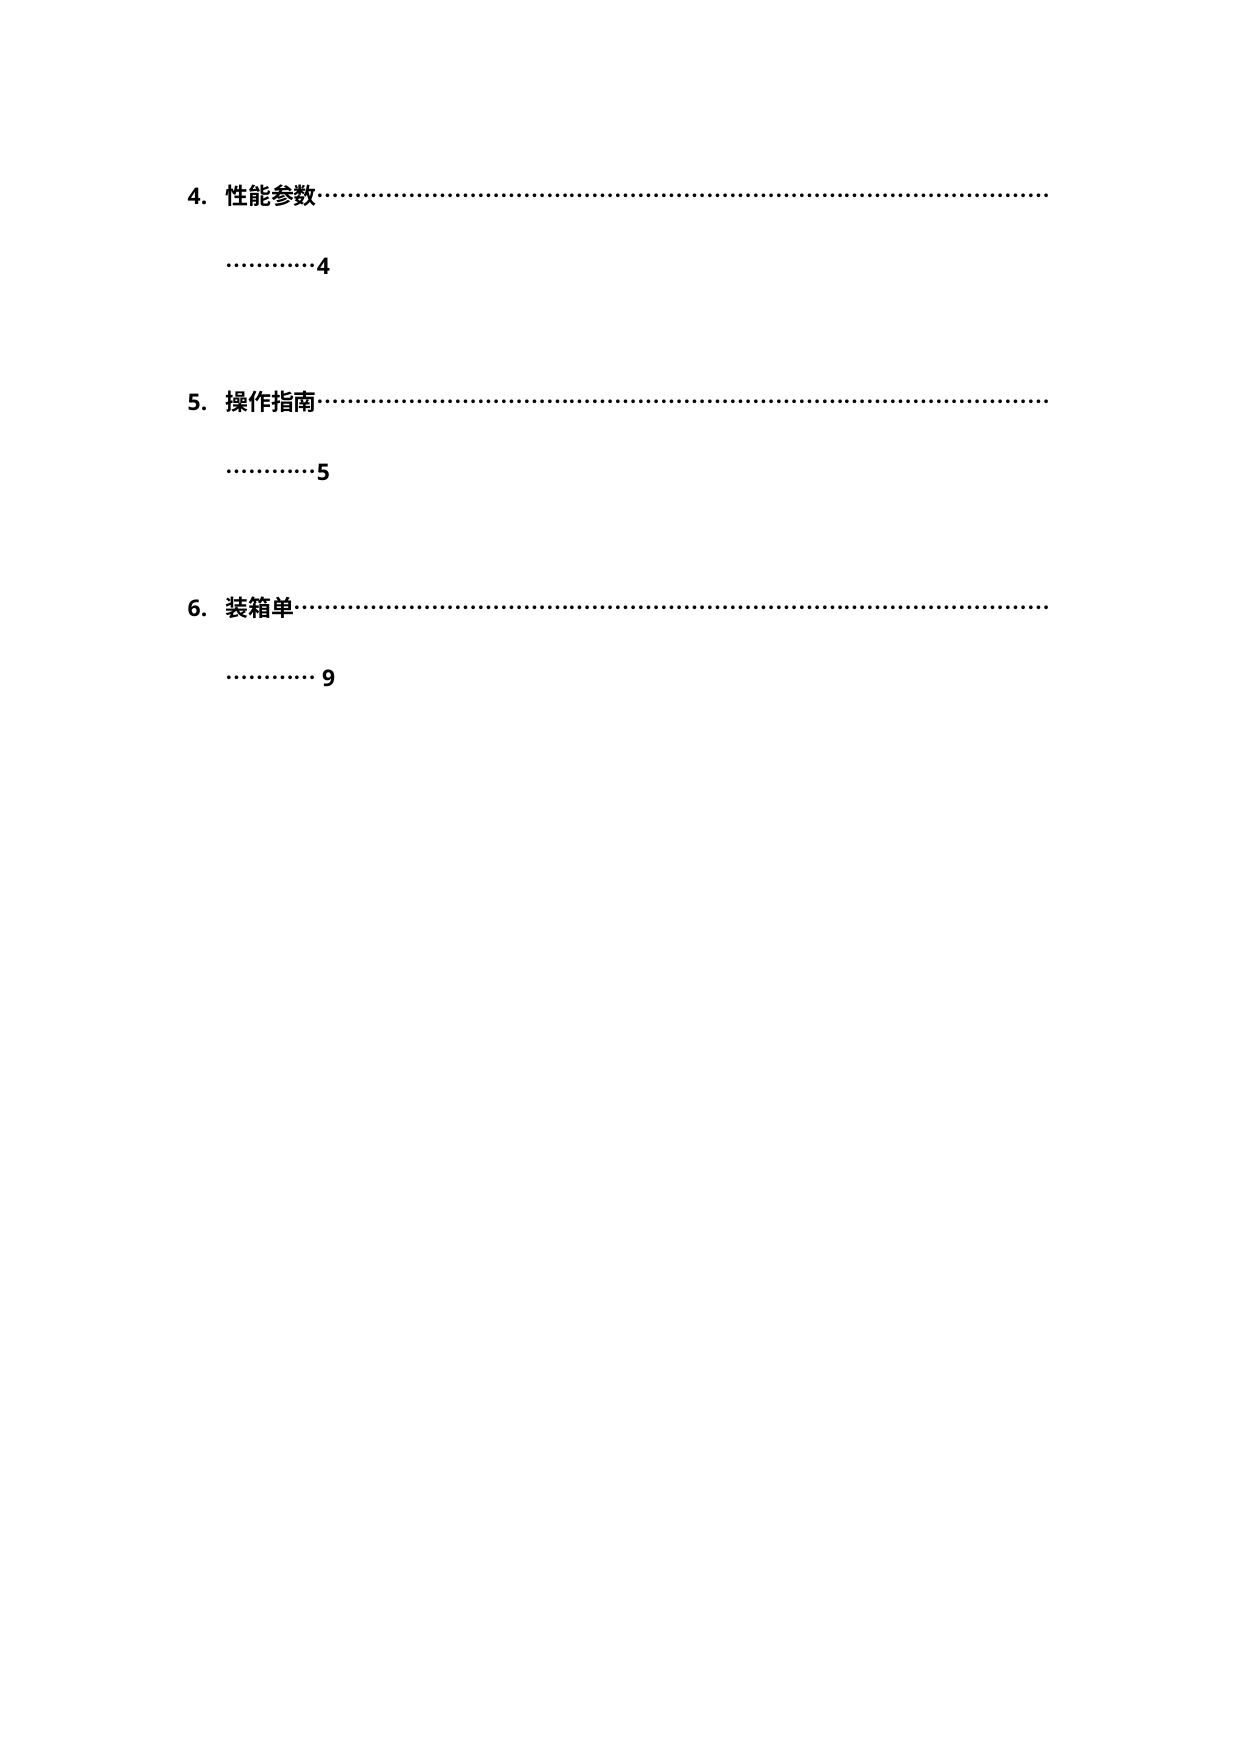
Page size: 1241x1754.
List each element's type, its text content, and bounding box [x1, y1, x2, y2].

list 操作指南………………………………………………………………………………………………5 [187, 368, 1053, 503]
list 性能参数………………………………………………………………………………………………4 [187, 162, 1053, 297]
list 装箱单………………………………………………………………………………………………… 9 [187, 574, 1053, 709]
